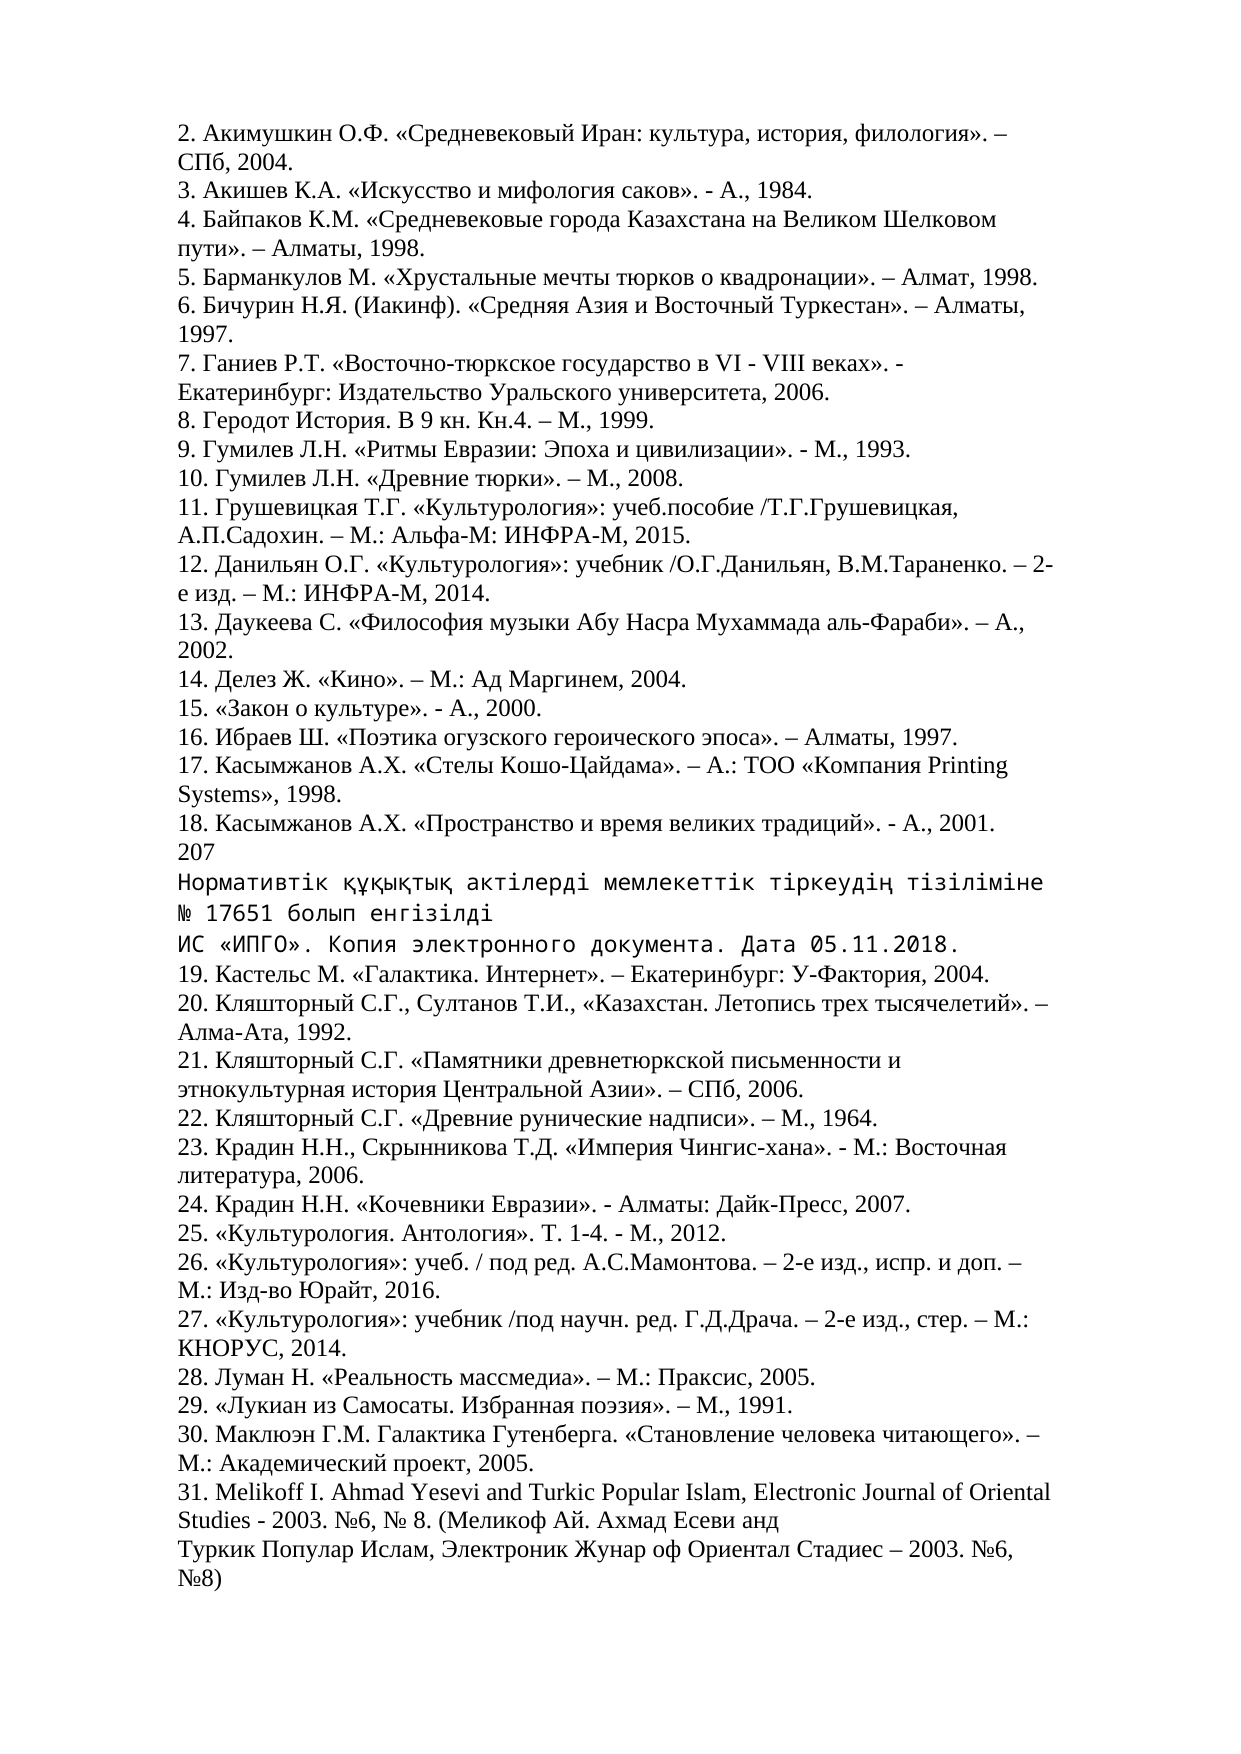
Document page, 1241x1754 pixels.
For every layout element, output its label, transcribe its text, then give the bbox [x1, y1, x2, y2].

text 16. Ибраев Ш. «Поэтика огузского героического эпоса». – Алматы, 1997. [177, 722, 1063, 751]
text 8. Геродот История. В 9 кн. Кн.4. – М., 1999. [177, 406, 1063, 434]
text 12. Данильян О.Г. «Культурология»: учебник /О.Г.Данильян, В.М.Тараненко. – 2-е изд. – М.: ИНФРА-М, 2014. [177, 549, 1063, 607]
text 26. «Культурология»: учеб. / под ред. А.С.Мамонтова. – 2-е изд., испр. и доп. – М.: Изд-во Юрайт, 2016. [177, 1247, 1063, 1304]
text 4. Байпаков К.М. «Средневековые города Казахстана на Великом Шелковом пути». – Алматы, 1998. [177, 204, 1063, 262]
text 3. Акишев К.А. «Искусство и мифология саков». - А., 1984. [177, 176, 1063, 204]
text 15. «Закон о культуре». - А., 2000. [177, 693, 1063, 722]
text 207 [177, 837, 1063, 866]
text 30. Маклюэн Г.М. Галактика Гутенберга. «Становление человека читающего». – М.: Академический проект, 2005. [177, 1419, 1063, 1477]
text 19. Кастельс М. «Галактика. Интернет». – Екатеринбург: У-Фактория, 2004. [177, 959, 1063, 988]
text 13. Даукеева С. «Философия музыки Абу Насра Мухаммада аль-Фараби». – А., 2002. [177, 607, 1063, 664]
text 31. Melikoff I. Ahmad Yesevi and Turkic Popular Islam, Electronic Journal of Oriental Studies - 2003. №6, № 8. (Меликоф Ай. Ахмад Есеви анд [177, 1477, 1063, 1534]
text 7. Ганиев Р.Т. «Восточно-тюркское государство в VI - VIII веках». - Екатеринбург: Издательство Уральского университета, 2006. [177, 348, 1063, 406]
text 9. Гумилев Л.Н. «Ритмы Евразии: Эпоха и цивилизации». - М., 1993. [177, 434, 1063, 463]
text 22. Кляшторный С.Г. «Древние рунические надписи». – М., 1964. [177, 1103, 1063, 1132]
text 11. Грушевицкая Т.Г. «Культурология»: учеб.пособие /Т.Г.Грушевицкая, А.П.Садохин. – М.: Альфа-М: ИНФРА-М, 2015. [177, 492, 1063, 549]
text 10. Гумилев Л.Н. «Древние тюрки». – М., 2008. [177, 463, 1063, 492]
text 6. Бичурин Н.Я. (Иакинф). «Средняя Азия и Восточный Туркестан». – Алматы, 1997. [177, 291, 1063, 348]
text 25. «Культурология. Антология». Т. 1-4. - М., 2012. [177, 1218, 1063, 1247]
text 2. Акимушкин О.Ф. «Средневековый Иран: культура, история, филология». – СПб, 2004. [177, 118, 1063, 176]
text 17. Касымжанов А.Х. «Стелы Кошо-Цайдама». – А.: ТОО «Компания Printing Systems», 1998. [177, 751, 1063, 808]
text 18. Касымжанов А.Х. «Пространство и время великих традиций». - А., 2001. [177, 808, 1063, 837]
text Туркик Популар Ислам, Электроник Жунар оф Ориентал Стадиес – 2003. №6, №8) [177, 1534, 1063, 1592]
text 27. «Культурология»: учебник /под научн. ред. Г.Д.Драча. – 2-е изд., стер. – М.: КНОРУС, 2014. [177, 1304, 1063, 1362]
text 20. Кляшторный С.Г., Султанов Т.И., «Казахстан. Летопись трех тысячелетий». – Алма-Ата, 1992. [177, 988, 1063, 1046]
text Нормативтік құқықтық актілерді мемлекеттік тіркеудің тізіліміне № 17651 болып енгізілді [177, 866, 1063, 928]
text 29. «Лукиан из Самосаты. Избранная поэзия». – М., 1991. [177, 1391, 1063, 1419]
text ИС «ИПГО». Копия электронного документа. Дата 05.11.2018. [177, 928, 1063, 959]
text 24. Крадин Н.Н. «Кочевники Евразии». - Алматы: Дайк-Пресс, 2007. [177, 1189, 1063, 1218]
text 5. Барманкулов М. «Хрустальные мечты тюрков о квадронации». – Алмат, 1998. [177, 262, 1063, 291]
text 23. Крадин Н.Н., Скрынникова Т.Д. «Империя Чингис-хана». - М.: Восточная литература, 2006. [177, 1132, 1063, 1189]
text 21. Кляшторный С.Г. «Памятники древнетюркской письменности и этнокультурная история Центральной Азии». – СПб, 2006. [177, 1046, 1063, 1103]
text 28. Луман Н. «Реальность массмедиа». – М.: Праксис, 2005. [177, 1362, 1063, 1391]
text 14. Делез Ж. «Кино». – М.: Ад Маргинем, 2004. [177, 664, 1063, 693]
